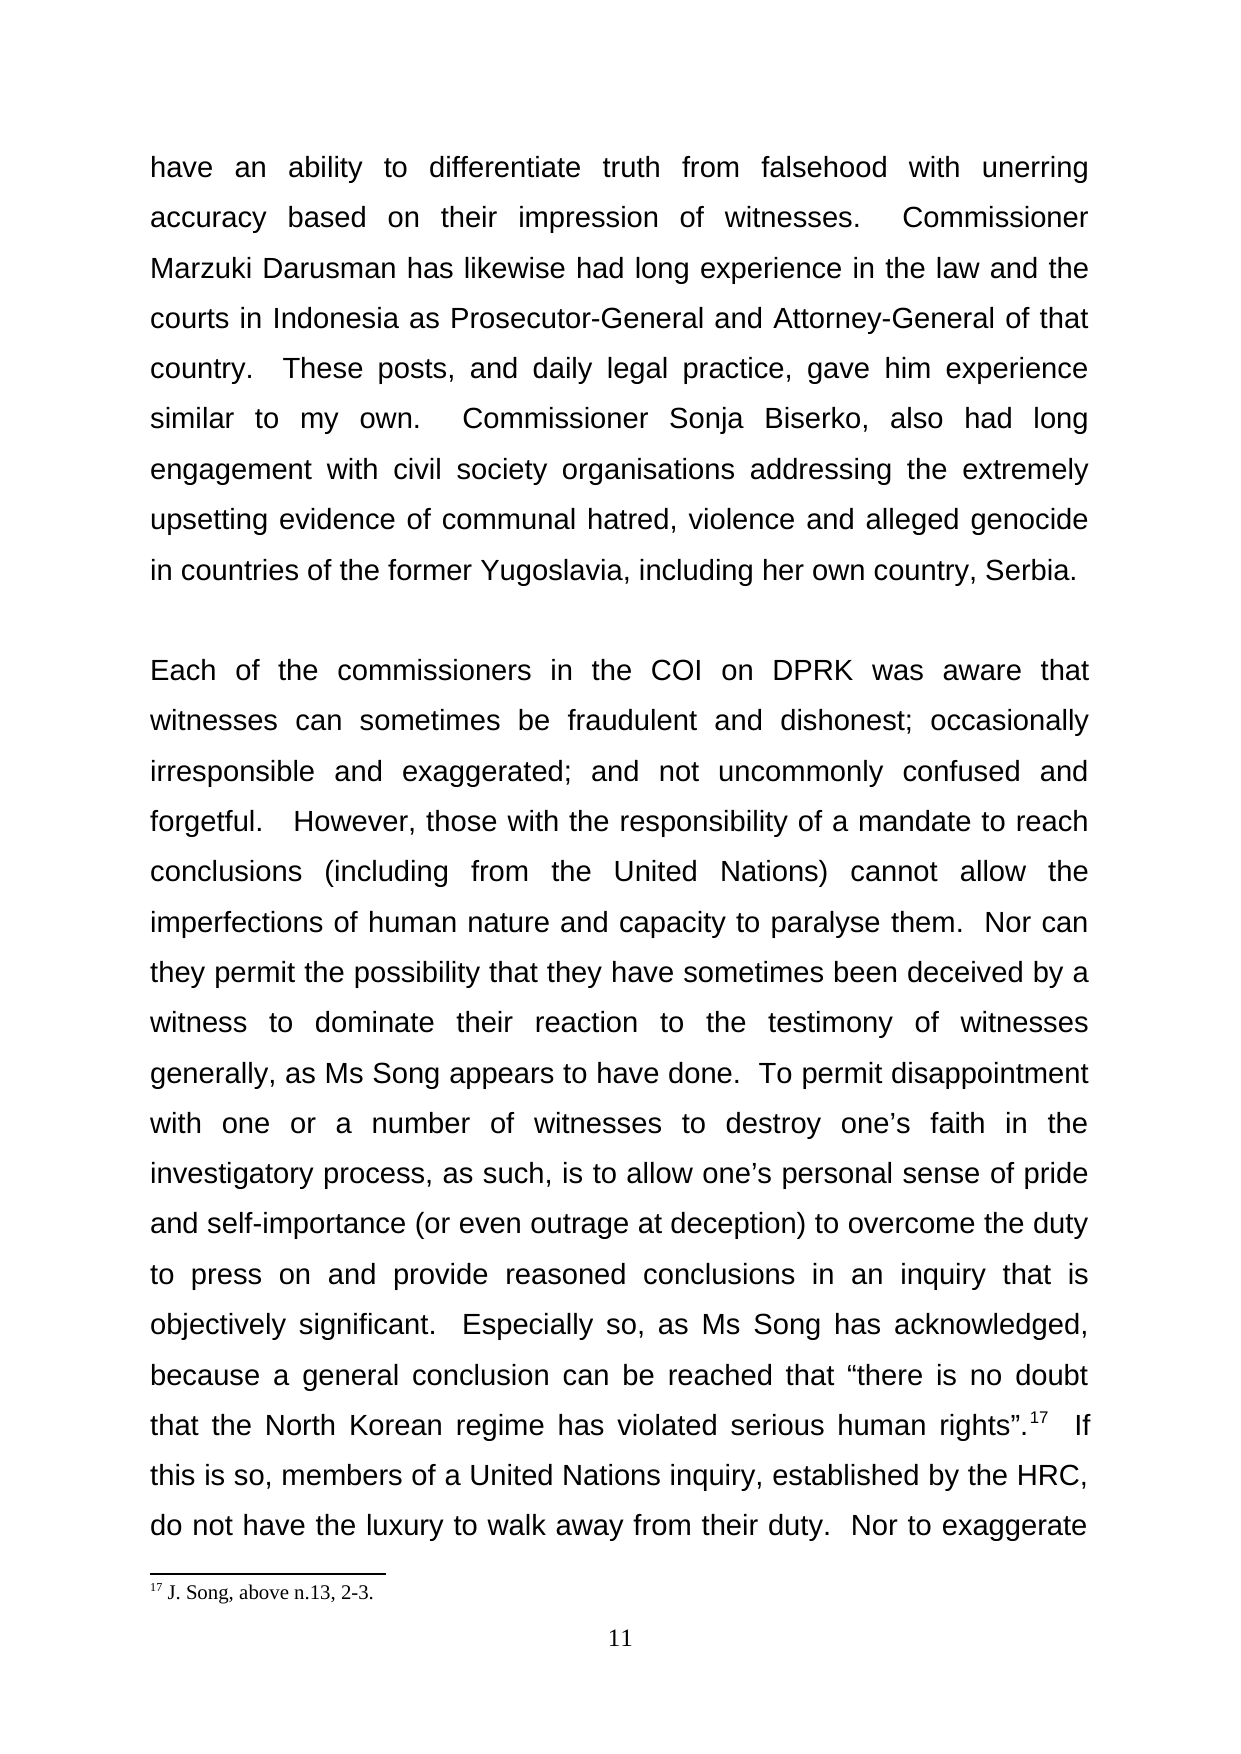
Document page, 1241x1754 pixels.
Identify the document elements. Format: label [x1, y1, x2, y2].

text [150, 150, 1090, 586]
text [150, 653, 1090, 1542]
